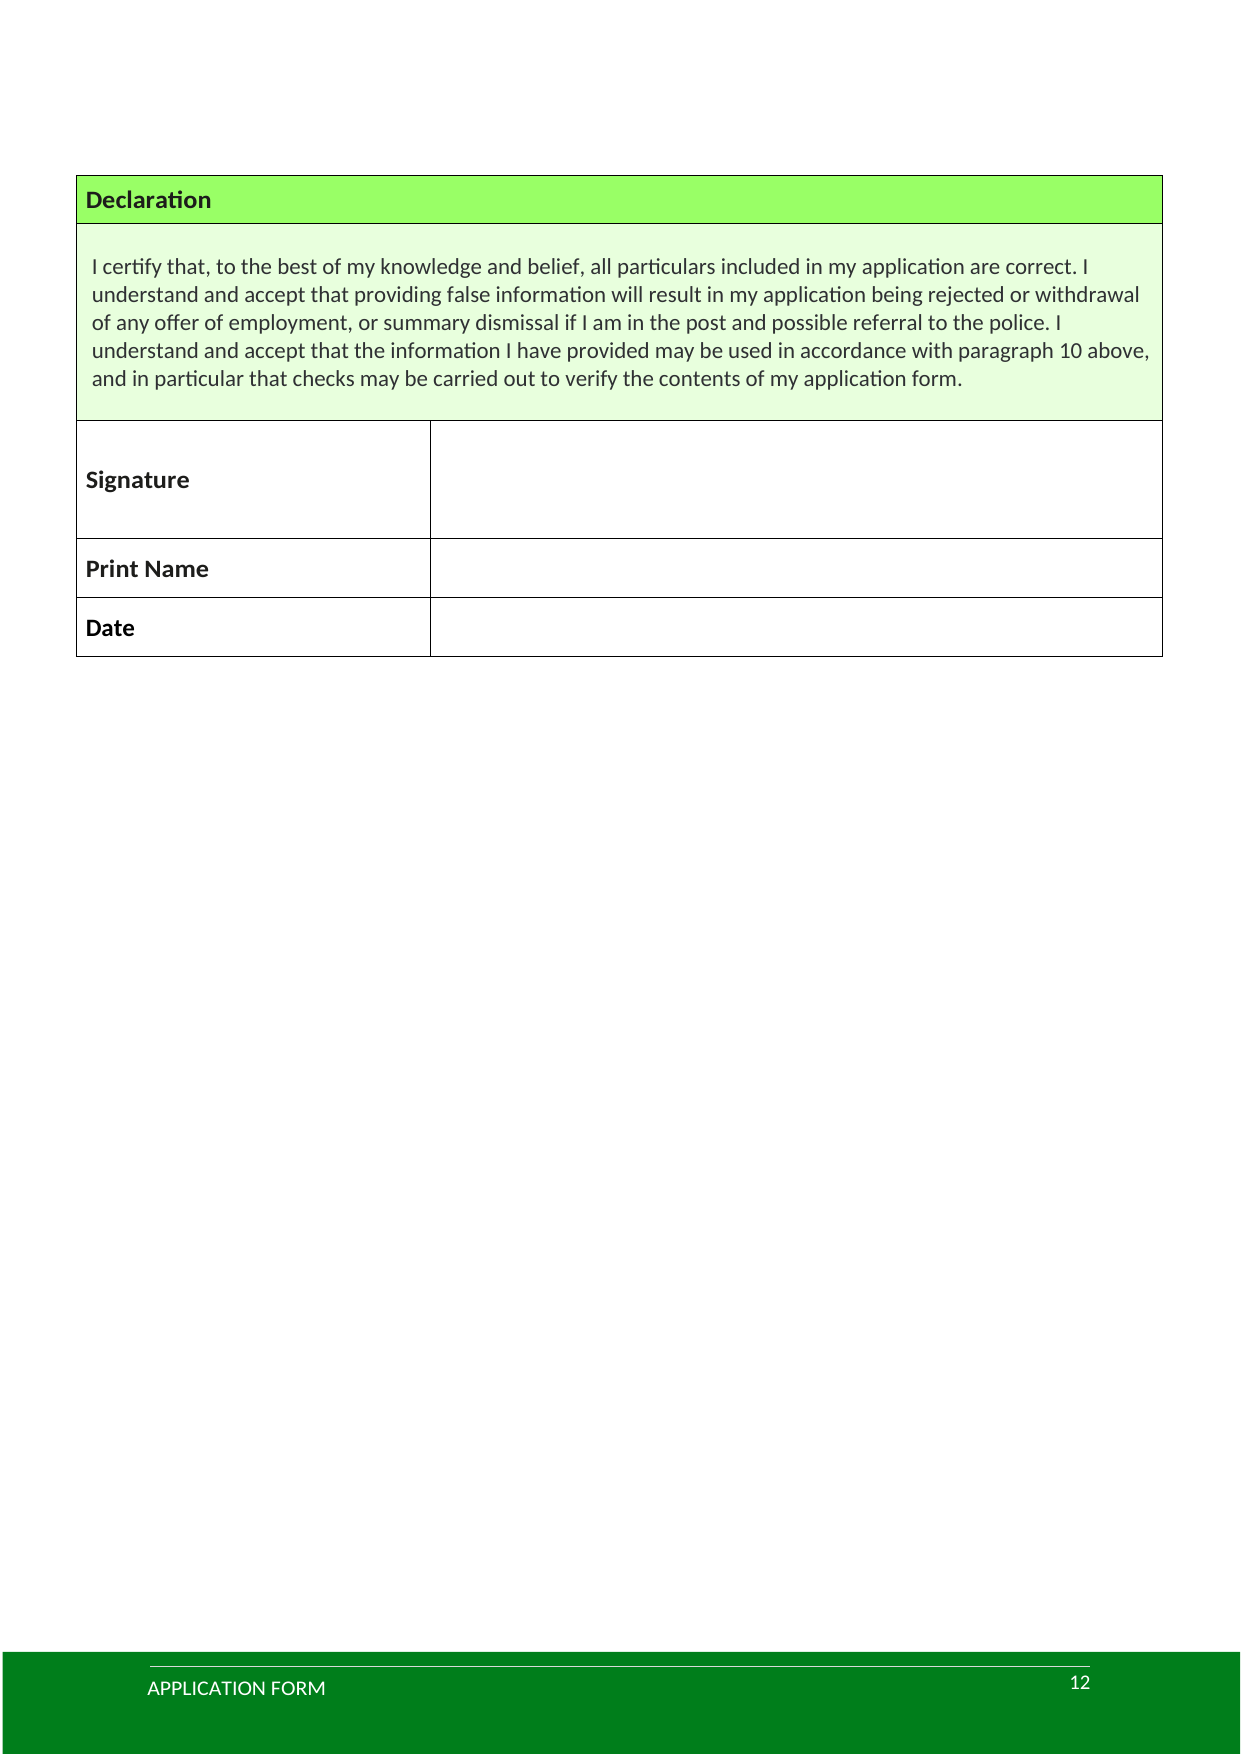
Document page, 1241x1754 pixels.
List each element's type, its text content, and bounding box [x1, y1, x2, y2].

table_cell [431, 598, 1162, 656]
table_cell I certify that, to the best of my knowledge and belief, all particulars included in my application are correct. I understand and accept that providing false information will result in my application being rejected or withdrawal of any offer of employment, or summary dismissal if I am in the post and possible referral to the police. I understand and accept that the information I have provided may be used in accordance with paragraph 10 above, and in particular that checks may be carried out to verify the contents of my application form. [77, 224, 1162, 420]
table_cell [431, 421, 1162, 538]
table_header Declaration [77, 176, 1162, 223]
table_cell Date [77, 598, 430, 656]
table_cell Print Name [77, 539, 430, 597]
table_cell [431, 539, 1162, 597]
table_cell Signature [77, 421, 430, 538]
